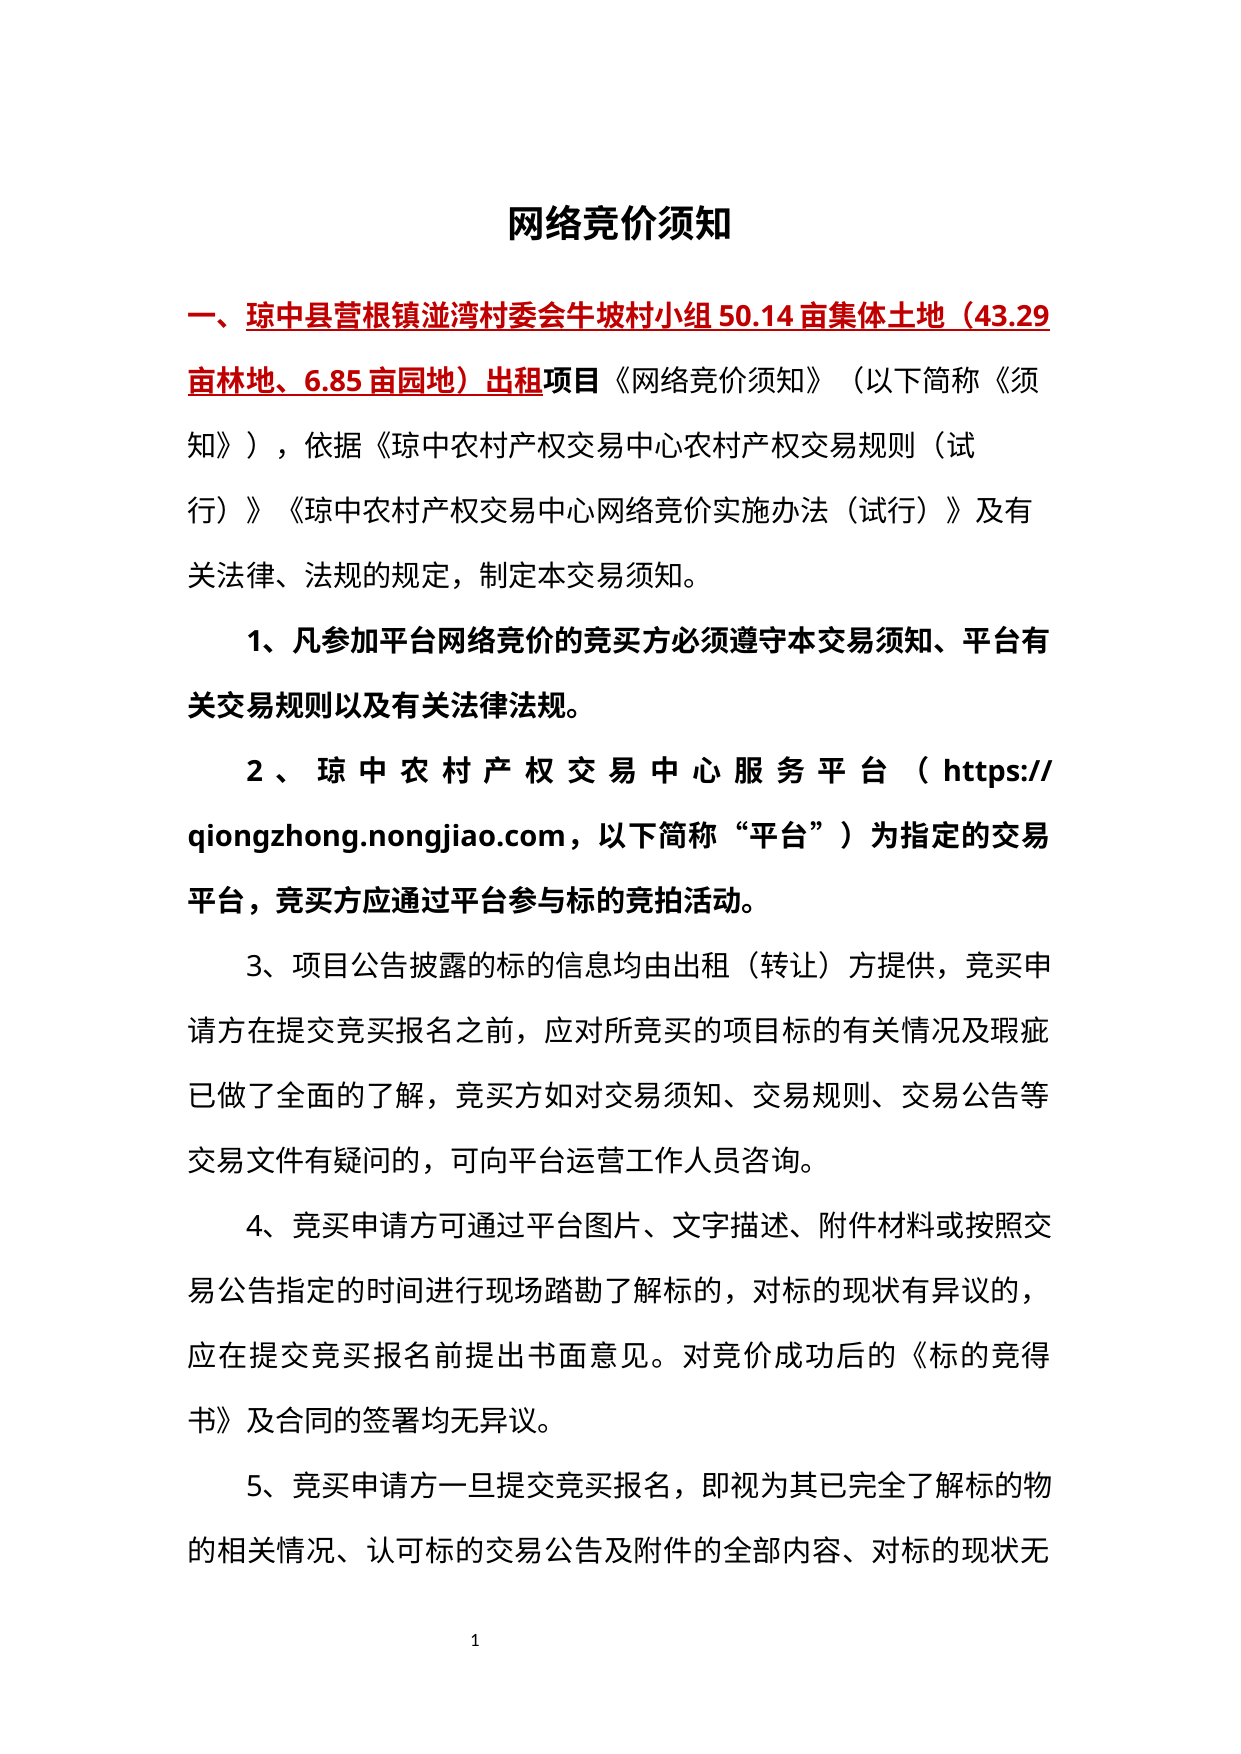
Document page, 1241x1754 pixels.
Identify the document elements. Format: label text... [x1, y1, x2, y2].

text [187, 1451, 1053, 1581]
text 3、项目公告披露的标的信息均由出租（转让）方提供，竞买申请方在提交竞买报名之前，应对所竞买的项目标的有关情况及瑕疵已做了全面的了解，竞买方如对交易须知、交易规则、交易公告等交易文件有疑问的，可向平台运营工作人员咨询。 [187, 931, 1053, 1191]
text 4、竞买申请方可通过平台图片、文字描述、附件材料或按照交易公告指定的时间进行现场踏勘了解标的，对标的现状有异议的，应在提交竞买报名前提出书面意见。对竞价成功后的《标的竞得书》及合同的签署均无异议。 [187, 1191, 1053, 1451]
text 一、琼中县营根镇湴湾村委会牛坡村小组50.14亩集体土地（43.29亩林地、6.85亩园地）出租项目《网络竞价须知》（以下简称《须知》），依据《琼中农村产权交易中心农村产权交易规则（试行）》《琼中农村产权交易中心网络竞价实施办法（试行）》及有关法律、法规的规定，制定本交易须知。 [187, 281, 1053, 606]
subtitle 网络竞价须知 [187, 189, 1053, 254]
text 1、凡参加平台网络竞价的竞买方必须遵守本交易须知、平台有关交易规则以及有关法律法规。 [187, 606, 1053, 736]
text 2、琼中农村产权交易中心服务平台（https://qiongzhong.nongjiao.com，以下简称“平台”）为指定的交易平台，竞买方应通过平台参与标的竞拍活动。 [187, 736, 1053, 931]
